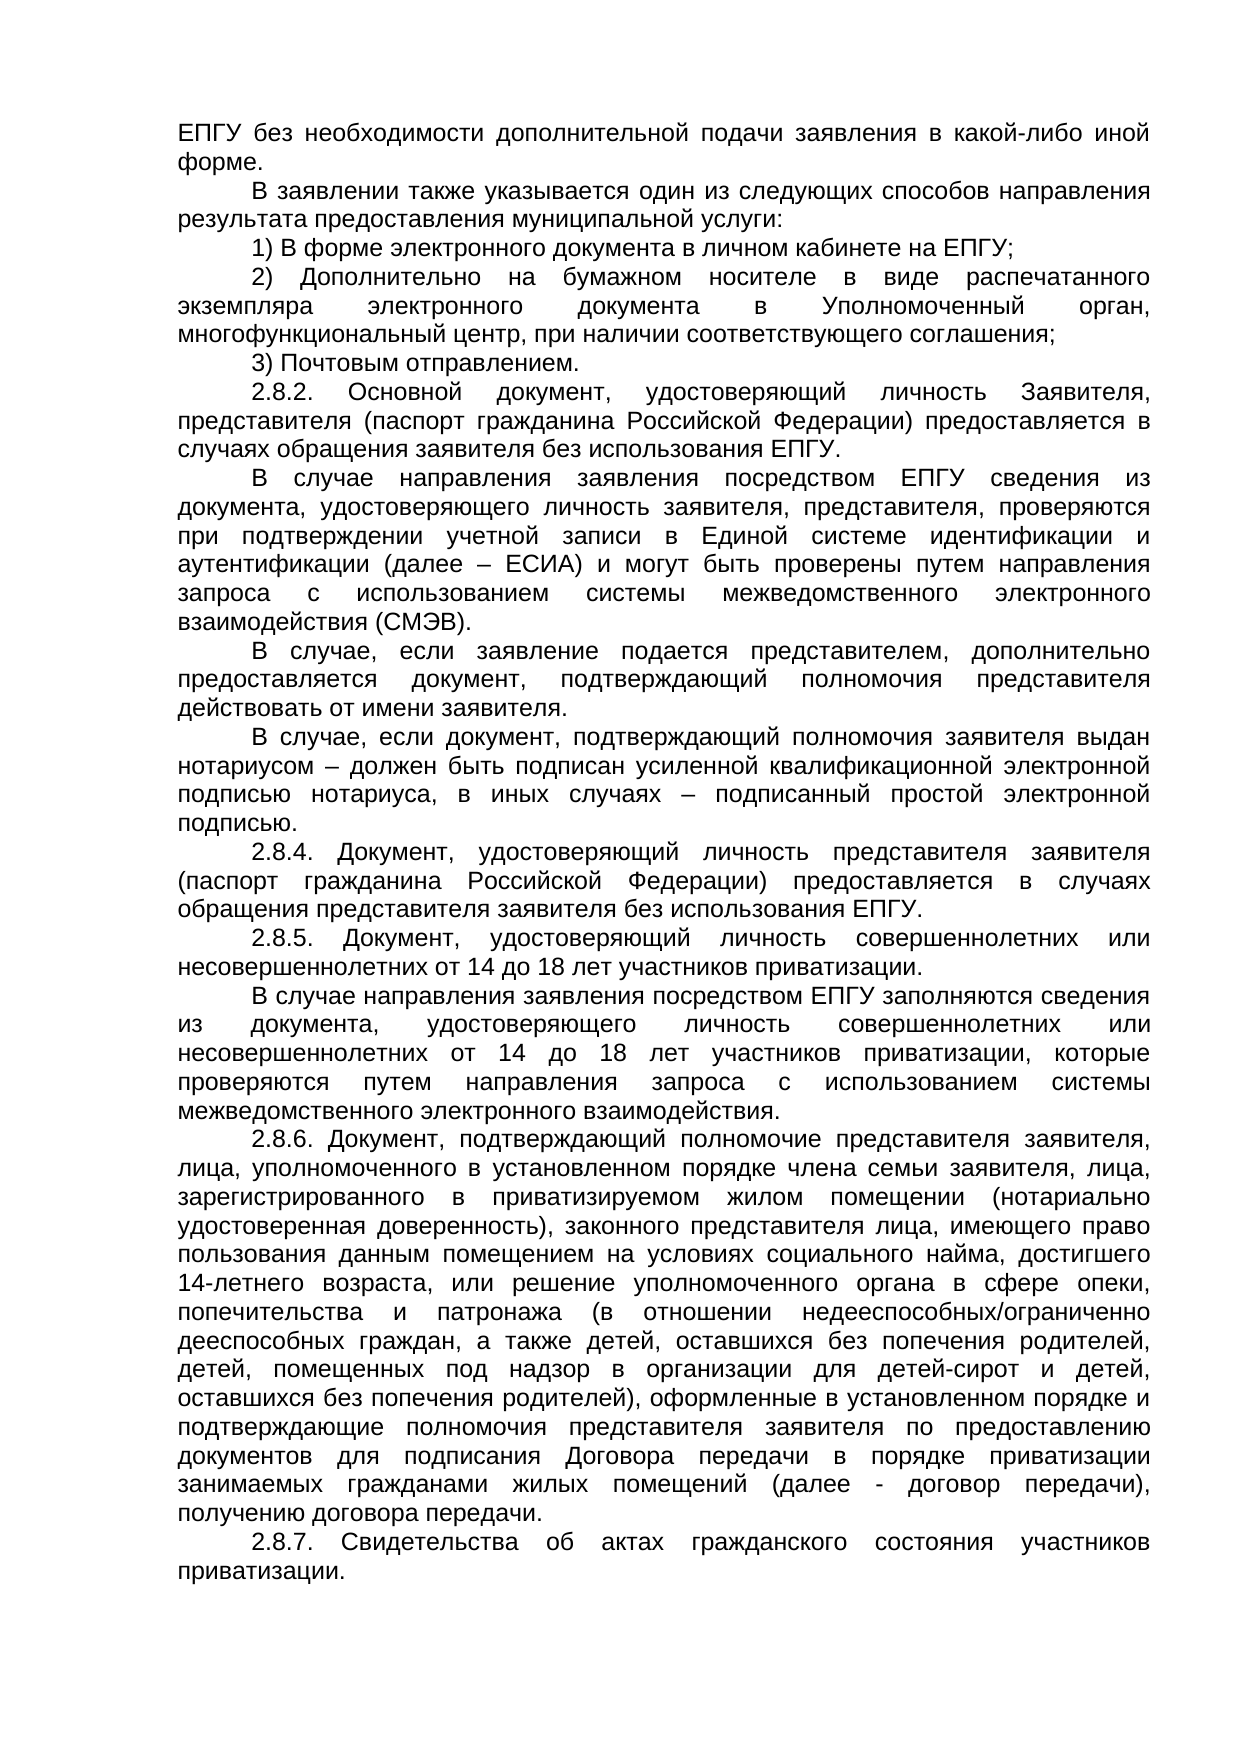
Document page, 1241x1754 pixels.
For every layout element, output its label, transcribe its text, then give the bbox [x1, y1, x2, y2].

text В случае, если заявление подается представителем, дополнительно предоставляется документ, подтверждающий полномочия представителя действовать от имени заявителя. [177, 636, 1152, 722]
text 2.8.4. Документ, удостоверяющий личность представителя заявителя (паспорт гражданина Российской Федерации) предоставляется в случаях обращения представителя заявителя без использования ЕПГУ. [177, 837, 1152, 923]
text 2) Дополнительно на бумажном носителе в виде распечатанного экземпляра электронного документа в Уполномоченный орган, многофункциональный центр, при наличии соответствующего соглашения; [177, 262, 1152, 348]
text В заявлении также указывается один из следующих способов направления результата предоставления муниципальной услуги: [177, 176, 1152, 233]
text 1) В форме электронного документа в личном кабинете на ЕПГУ; [177, 233, 1152, 262]
text В случае направления заявления посредством ЕПГУ сведения из документа, удостоверяющего личность заявителя, представителя, проверяются при подтверждении учетной записи в Единой системе идентификации и аутентификации (далее – ЕСИА) и могут быть проверены путем направления запроса с использованием системы межведомственного электронного взаимодействия (СМЭВ). [177, 463, 1152, 636]
text В случае направления заявления посредством ЕПГУ заполняются сведения из документа, удостоверяющего личность совершеннолетних или несовершеннолетних от 14 до 18 лет участников приватизации, которые проверяются путем направления запроса с использованием системы межведомственного электронного взаимодействия. [177, 981, 1152, 1124]
text В случае, если документ, подтверждающий полномочия заявителя выдан нотариусом – должен быть подписан усиленной квалификационной электронной подписью нотариуса, в иных случаях – подписанный простой электронной подписью. [177, 722, 1152, 837]
text 2.8.6. Документ, подтверждающий полномочие представителя заявителя, лица, уполномоченного в установленном порядке члена семьи заявителя, лица, зарегистрированного в приватизируемом жилом помещении (нотариально удостоверенная доверенность), законного представителя лица, имеющего право пользования данным помещением на условиях социального найма, достигшего 14-летнего возраста, или решение уполномоченного органа в сфере опеки, попечительства и патронажа (в отношении недееспособных/ограниченно дееспособных граждан, а также детей, оставшихся без попечения родителей, детей, помещенных под надзор в организации для детей-сирот и детей, оставшихся без попечения родителей), оформленные в установленном порядке и подтверждающие полномочия представителя заявителя по предоставлению документов для подписания Договора передачи в порядке приватизации занимаемых гражданами жилых помещений (далее - договор передачи), получению договора передачи. [177, 1124, 1152, 1527]
text 2.8.2. Основной документ, удостоверяющий личность Заявителя, представителя (паспорт гражданина Российской Федерации) предоставляется в случаях обращения заявителя без использования ЕПГУ. [177, 377, 1152, 463]
text 2.8.7. Свидетельства об актах гражданского состояния участников приватизации. [177, 1527, 1152, 1584]
text 2.8.5. Документ, удостоверяющий личность совершеннолетних или несовершеннолетних от 14 до 18 лет участников приватизации. [177, 923, 1152, 981]
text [177, 118, 1152, 176]
text 3) Почтовым отправлением. [177, 348, 1152, 377]
